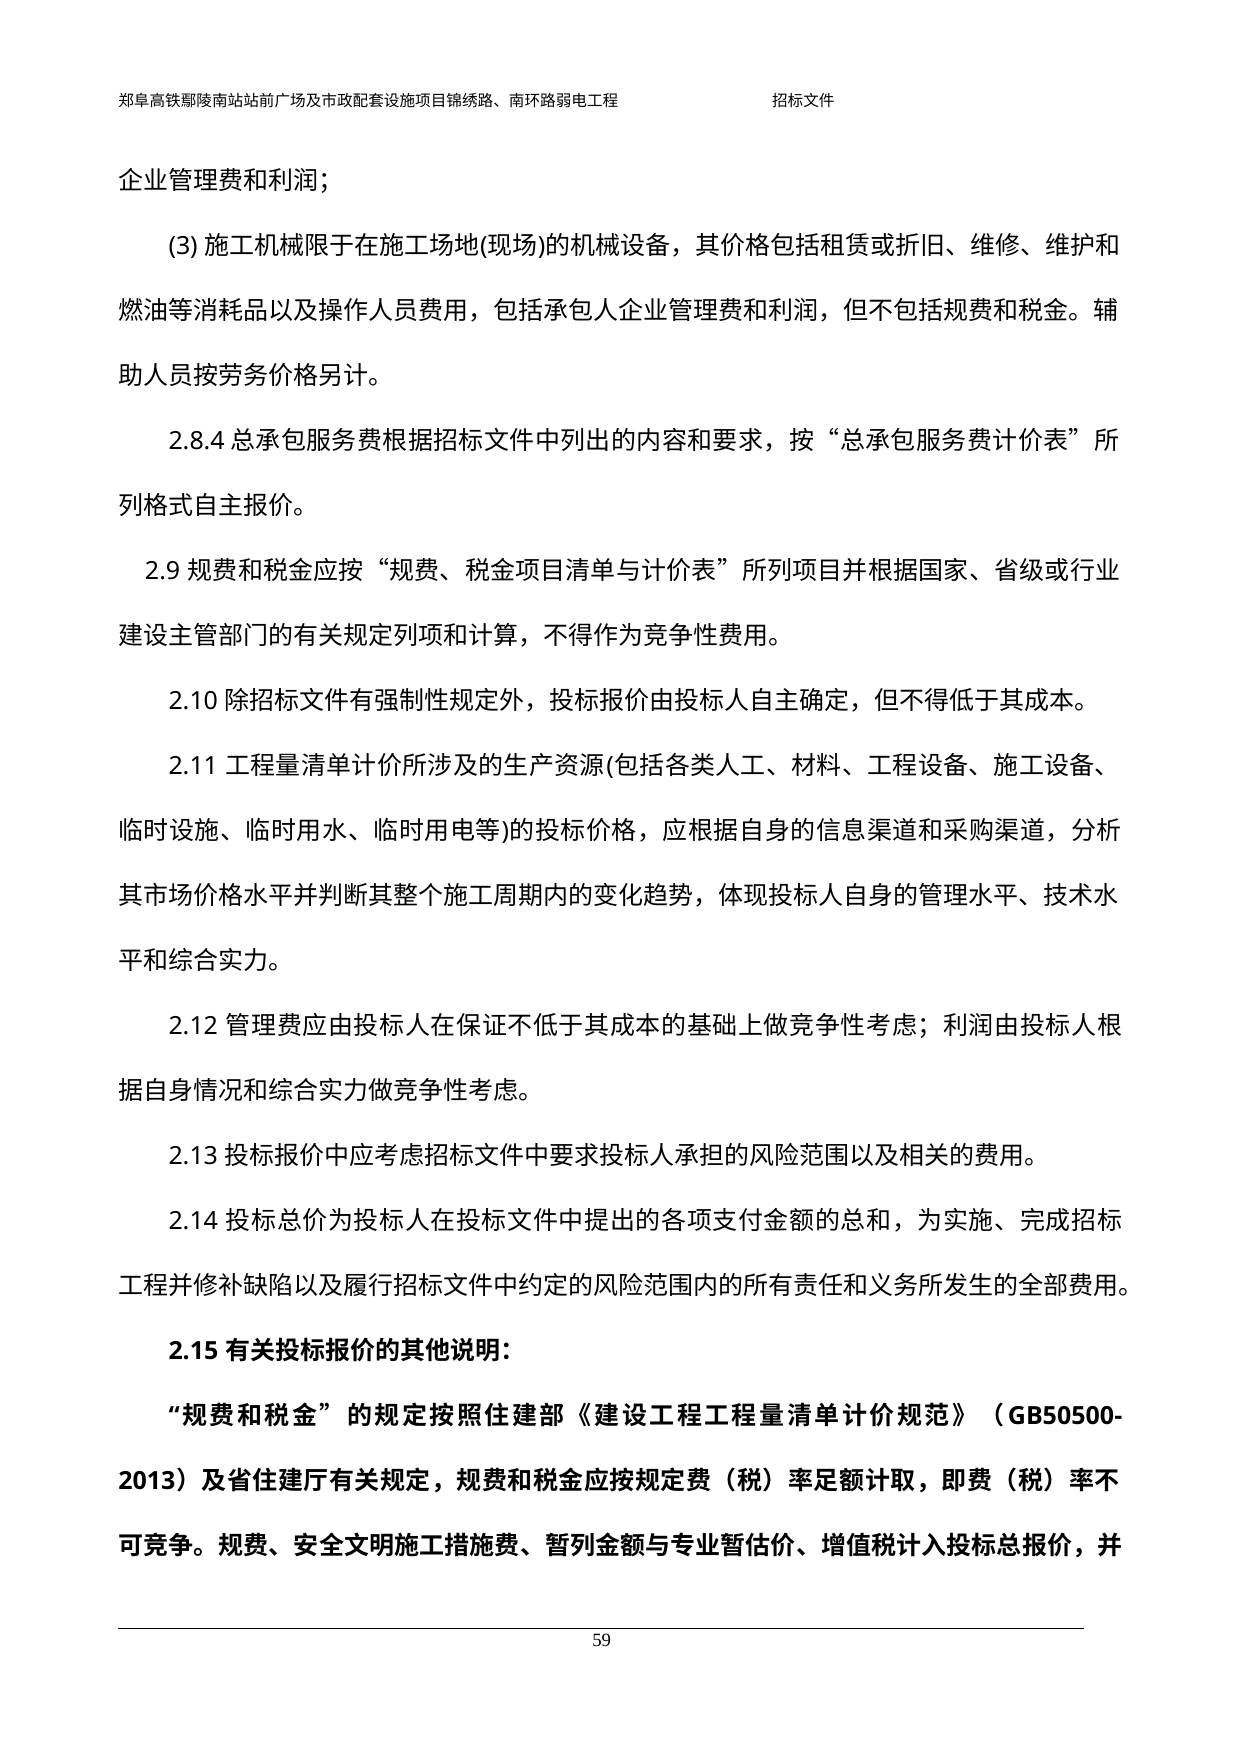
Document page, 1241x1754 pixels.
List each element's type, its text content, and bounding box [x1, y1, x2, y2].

text 2.12 管理费应由投标人在保证不低于其成本的基础上做竞争性考虑；利润由投标人根据自身情况和综合实力做竞争性考虑。 [118, 991, 1122, 1121]
text 2.9 规费和税金应按“规费、税金项目清单与计价表”所列项目并根据国家、省级或行业建设主管部门的有关规定列项和计算，不得作为竞争性费用。 [118, 536, 1122, 666]
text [118, 1381, 1122, 1576]
text (3) 施工机械限于在施工场地(现场)的机械设备，其价格包括租赁或折旧、维修、维护和燃油等消耗品以及操作人员费用，包括承包人企业管理费和利润，但不包括规费和税金。辅助人员按劳务价格另计。 [118, 211, 1122, 406]
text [118, 146, 1122, 211]
text 2.10 除招标文件有强制性规定外，投标报价由投标人自主确定，但不得低于其成本。 [118, 666, 1122, 731]
text 2.15 有关投标报价的其他说明： [118, 1316, 1122, 1381]
text 2.11 工程量清单计价所涉及的生产资源(包括各类人工、材料、工程设备、施工设备、临时设施、临时用水、临时用电等)的投标价格，应根据自身的信息渠道和采购渠道，分析其市场价格水平并判断其整个施工周期内的变化趋势，体现投标人自身的管理水平、技术水平和综合实力。 [118, 731, 1122, 991]
text 2.14 投标总价为投标人在投标文件中提出的各项支付金额的总和，为实施、完成招标工程并修补缺陷以及履行招标文件中约定的风险范围内的所有责任和义务所发生的全部费用。 [118, 1186, 1122, 1316]
text 2.13 投标报价中应考虑招标文件中要求投标人承担的风险范围以及相关的费用。 [118, 1121, 1122, 1186]
text 2.8.4总承包服务费根据招标文件中列出的内容和要求，按“总承包服务费计价表”所列格式自主报价。 [118, 406, 1122, 536]
